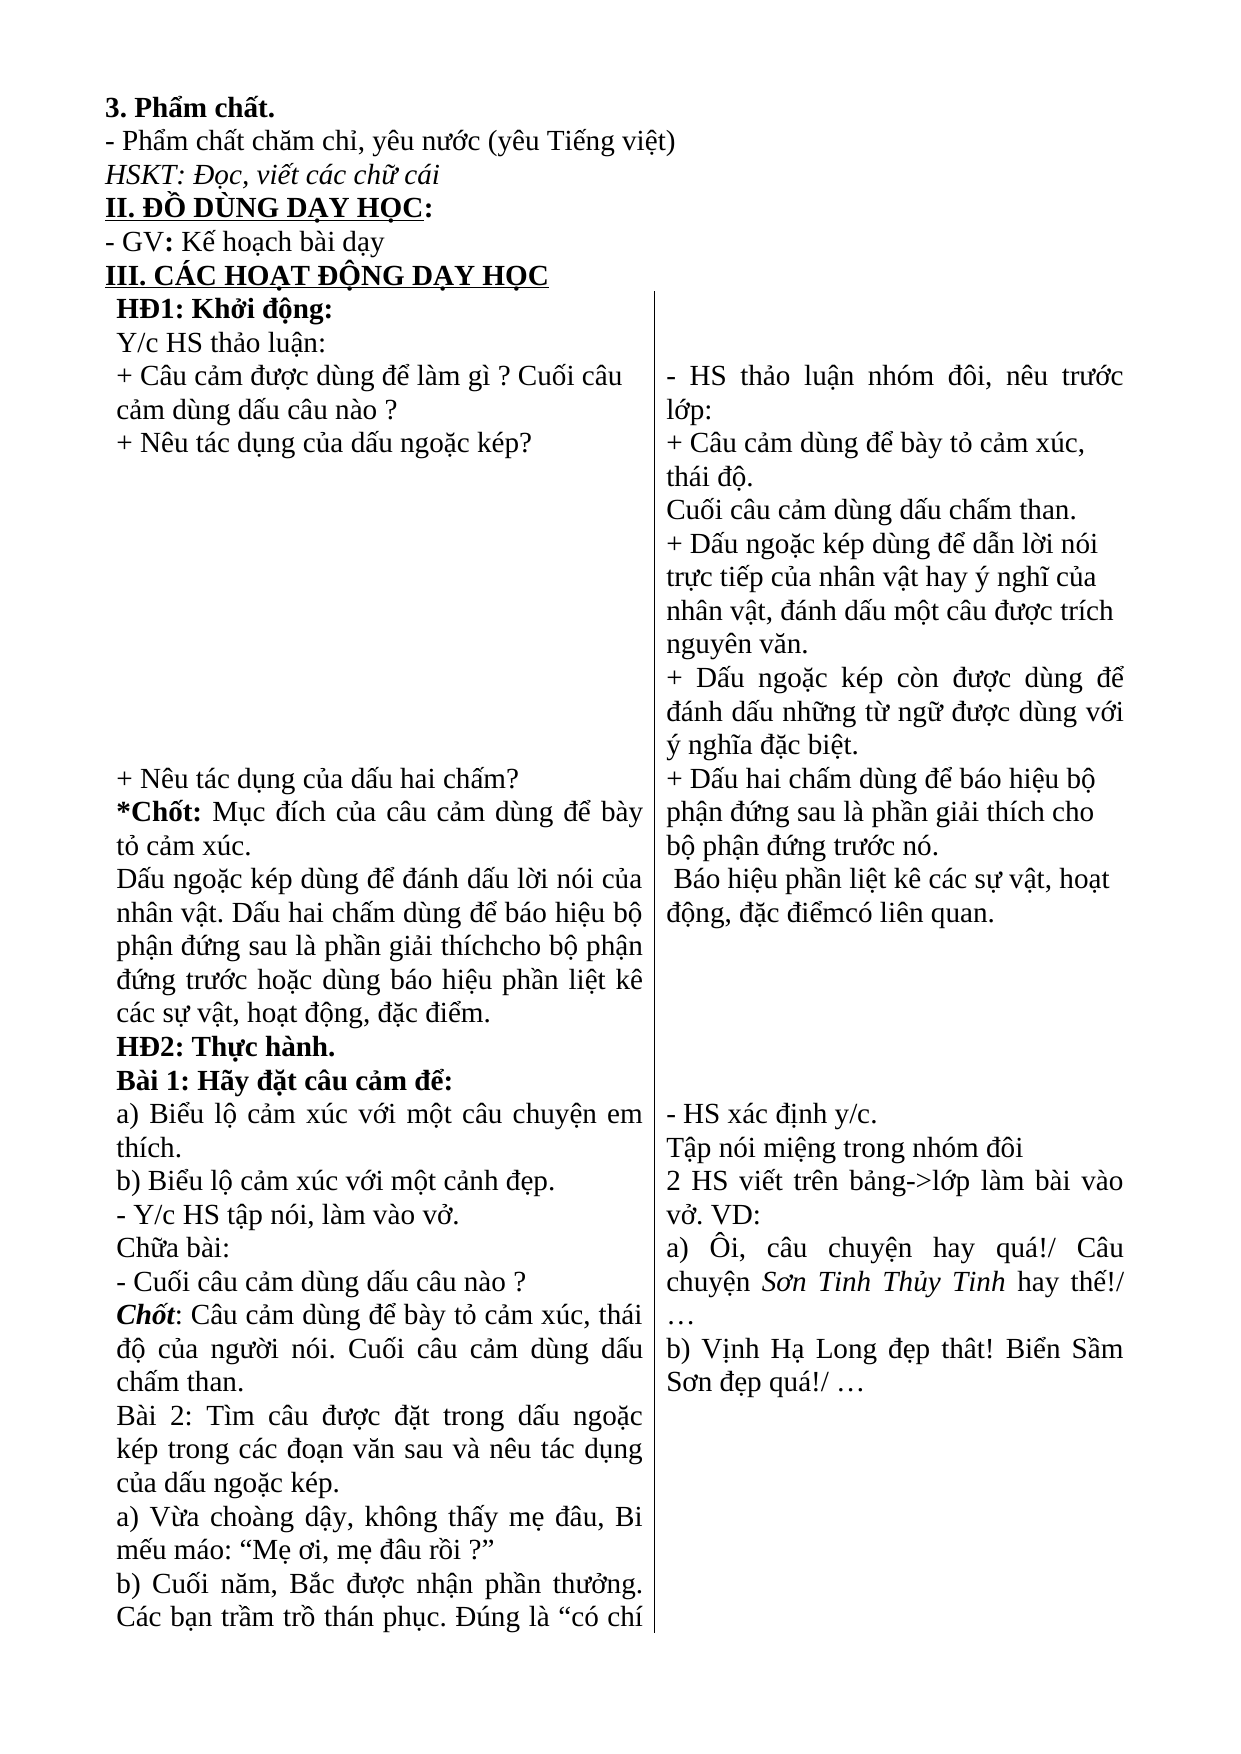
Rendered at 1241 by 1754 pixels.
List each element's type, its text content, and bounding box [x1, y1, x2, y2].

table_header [655, 291, 1136, 1633]
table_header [105, 291, 654, 1633]
text III. CÁC HOẠT ĐỘNG DẠY HỌC [105, 258, 1135, 291]
text 3. Phẩm chất. [105, 90, 1135, 123]
text HSKT: Đọc, viết các chữ cái [105, 157, 1135, 191]
text - GV: Kế hoạch bài dạy [105, 224, 1135, 258]
text - Phẩm chất chăm chỉ, yêu nước (yêu Tiếng việt) [105, 123, 1135, 157]
text II. ĐỒ DÙNG DẠY HỌC: [105, 191, 1135, 224]
